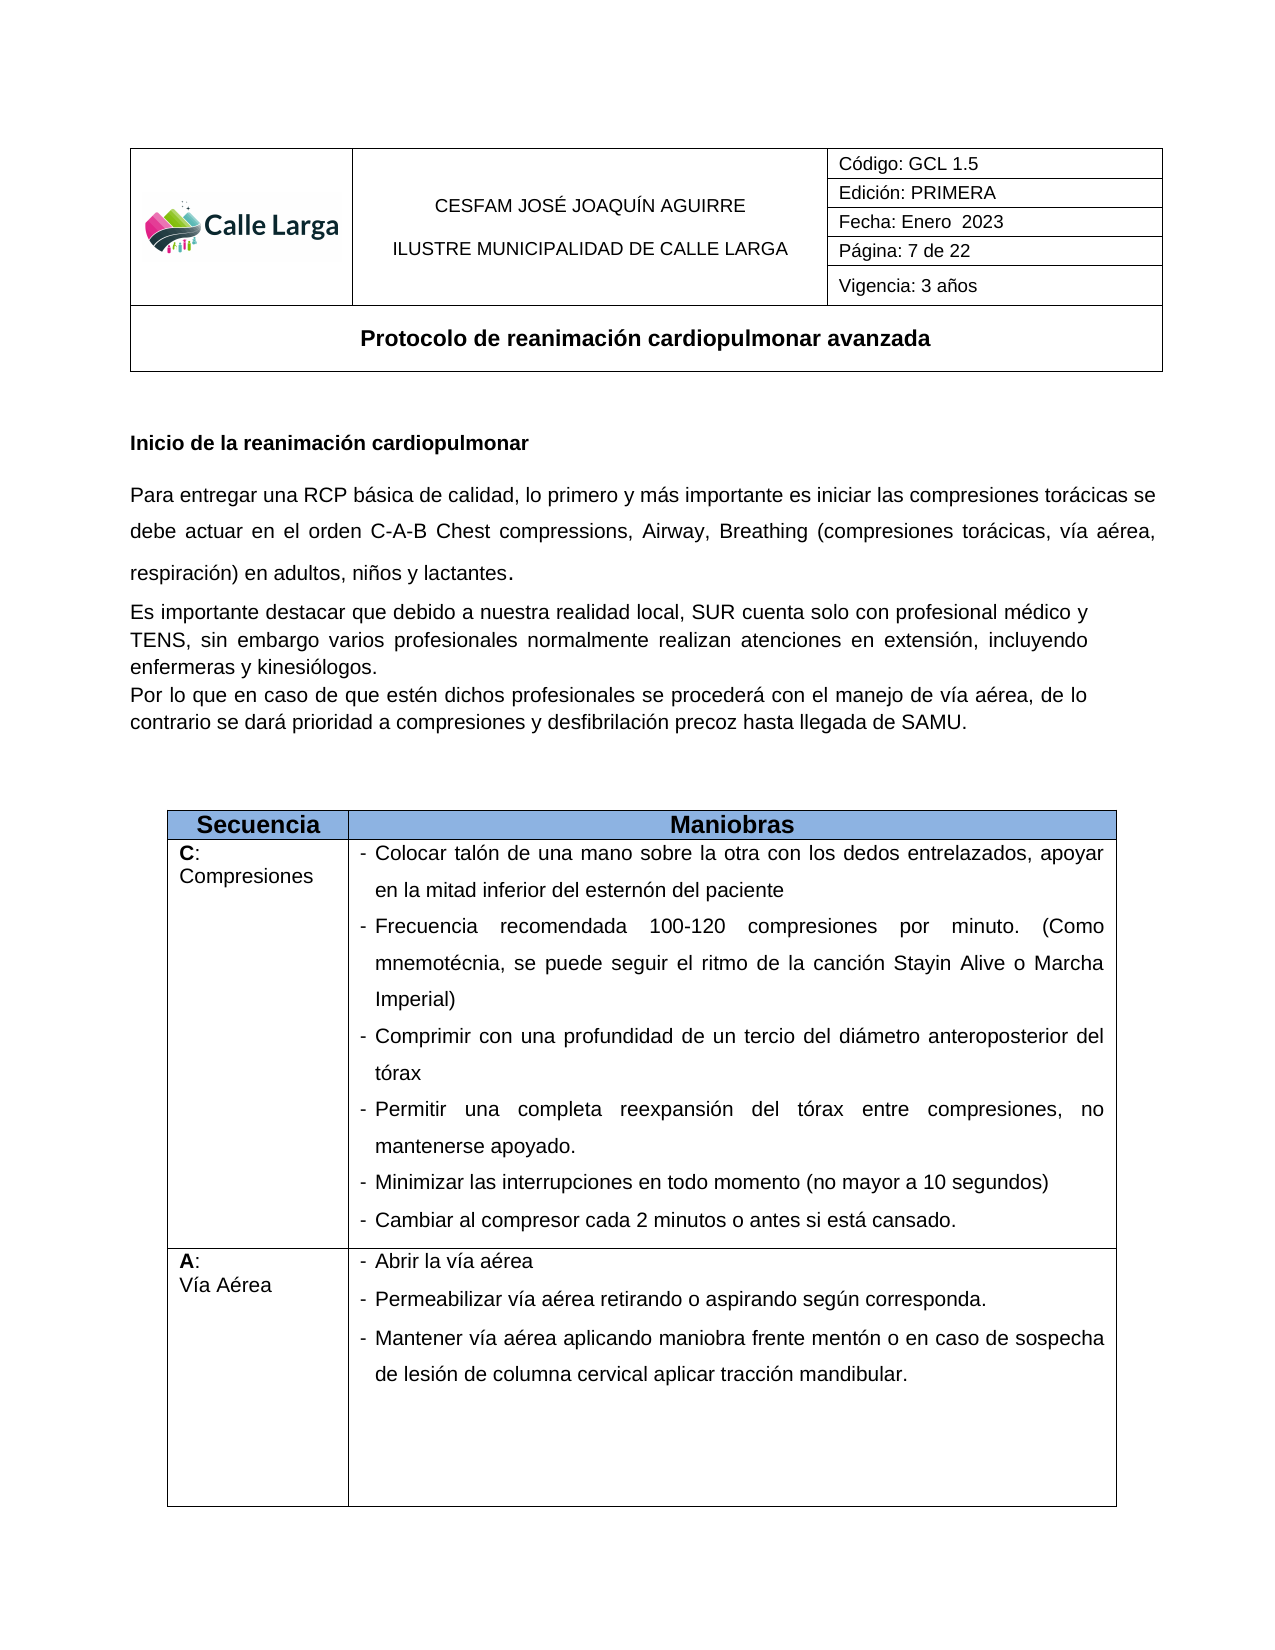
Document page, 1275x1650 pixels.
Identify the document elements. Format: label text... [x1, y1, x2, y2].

table_cell Abrir la vía aérea Permeabilizar vía aérea retirando o aspirando según corresponda. Mantener vía aérea aplicando maniobra frente mentón o en caso de sospecha de lesión de columna cervical aplicar tracción mandibular. [349, 1249, 1116, 1506]
table_cell C: Compresiones [168, 840, 348, 1247]
table_cell A: Vía Aérea [168, 1249, 348, 1506]
text Inicio de la reanimación cardiopulmonar [130, 431, 1090, 455]
table_header Secuencia [168, 811, 348, 839]
picture [141, 192, 342, 262]
table_header Maniobras [349, 811, 1116, 839]
text Es importante destacar que debido a nuestra realidad local, SUR cuenta solo con profesional médico y TENS, sin embargo varios profesionales normalmente realizan atenciones en extensión, incluyendo enfermeras y kinesiólogos. [130, 600, 1090, 679]
text Para entregar una RCP básica de calidad, lo primero y más importante es iniciar las compresiones torácicas se debe actuar en el orden C-A-B Chest compressions, Airway, Breathing (compresiones torácicas, vía aérea, respiración) en adultos, niños y lactantes. [130, 483, 1157, 586]
text Por lo que en caso de que estén dichos profesionales se procederá con el manejo de vía aérea, de lo contrario se dará prioridad a compresiones y desfibrilación precoz hasta llegada de SAMU. [130, 683, 1090, 734]
table_cell Colocar talón de una mano sobre la otra con los dedos entrelazados, apoyar en la mitad inferior del esternón del paciente Frecuencia recomendada 100-120 compresiones por minuto. (Como mnemotécnia, se puede seguir el ritmo de la canción Stayin Alive o Marcha Imperial) Comprimir con una profundidad de un tercio del diámetro anteroposterior del tórax Permitir una completa reexpansión del tórax entre compresiones, no mantenerse apoyado. Minimizar las interrupciones en todo momento (no mayor a 10 segundos) Cambiar al compresor cada 2 minutos o antes si está cansado. [349, 840, 1116, 1247]
